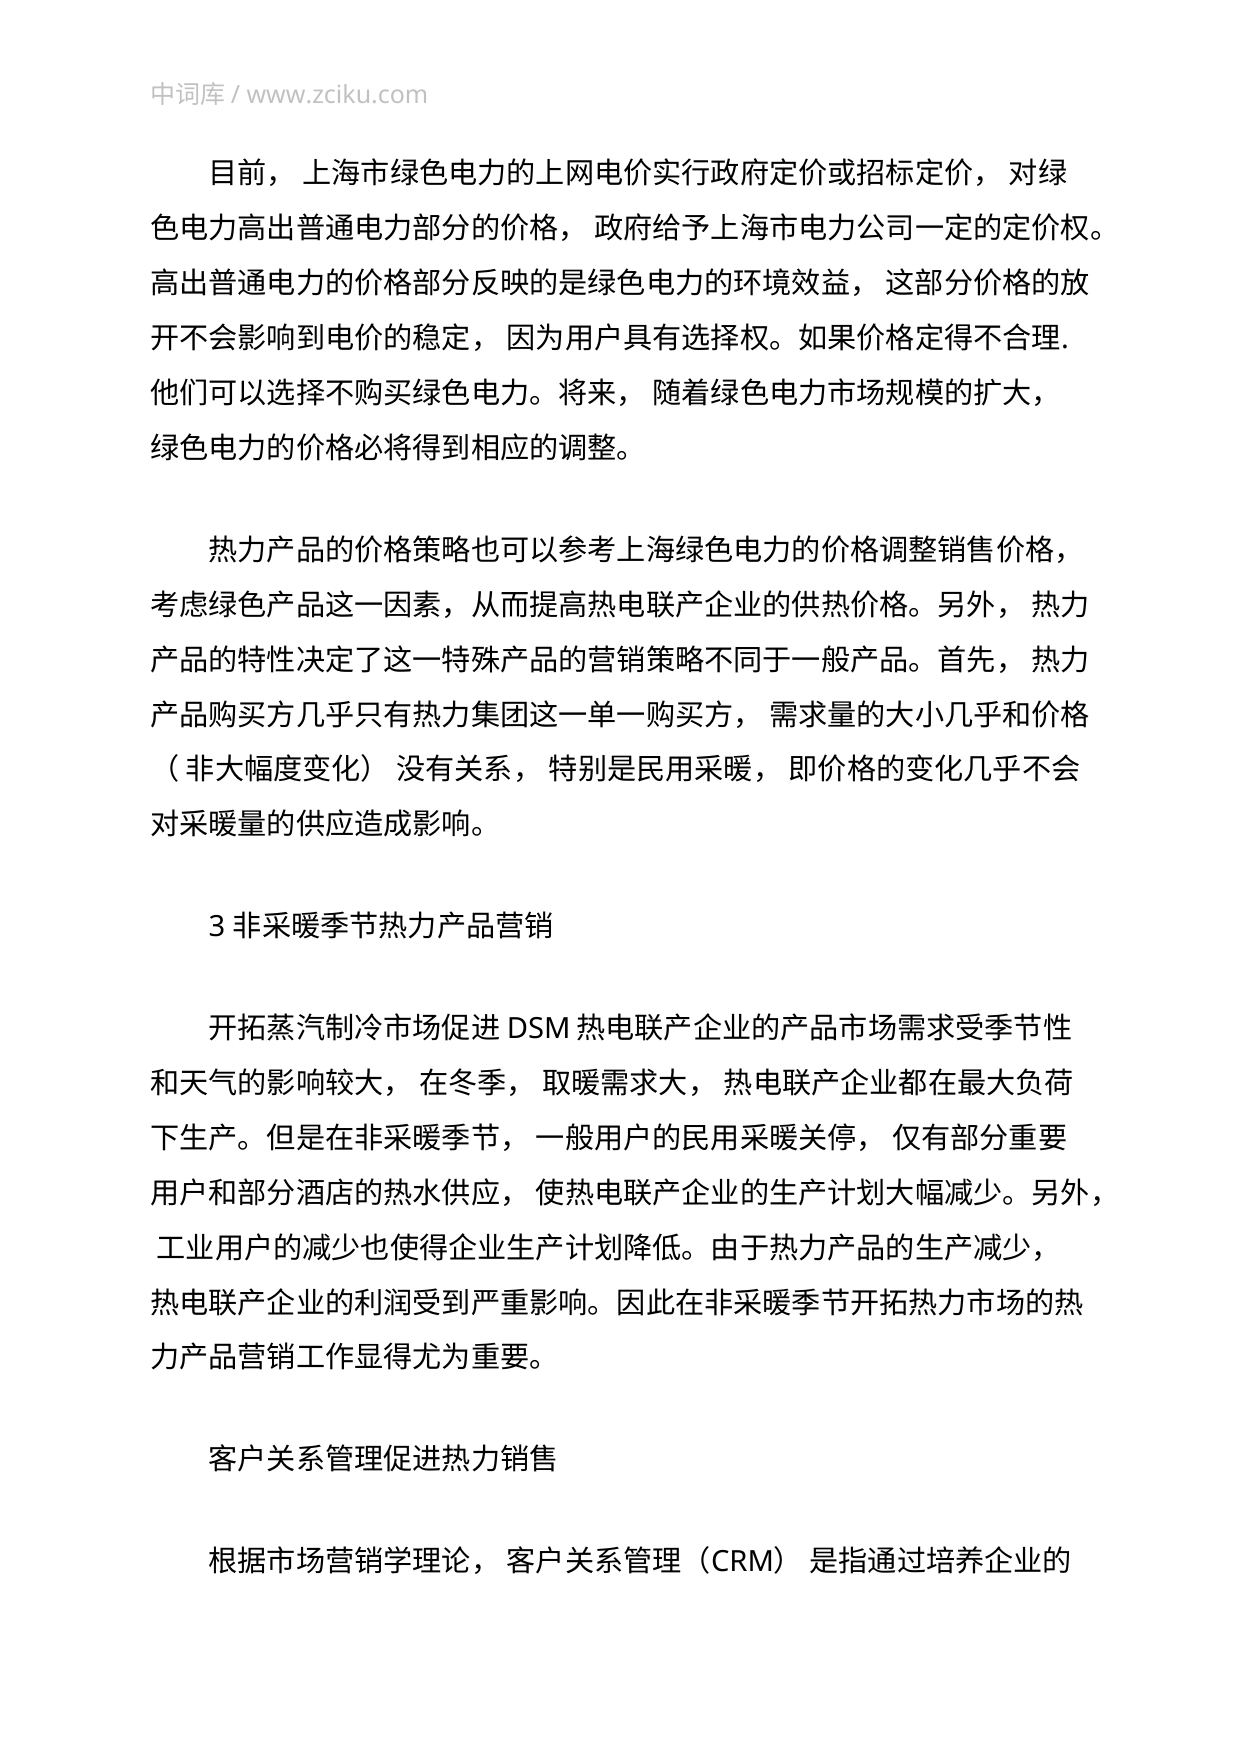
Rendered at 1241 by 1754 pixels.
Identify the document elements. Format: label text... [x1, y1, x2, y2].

text 目前， 上海市绿色电力的上网电价实行政府定价或招标定价， 对绿色电力高出普通电力部分的价格， 政府给予上海市电力公司一定的定价权。高出普通电力的价格部分反映的是绿色电力的环境效益， 这部分价格的放开不会影响到电价的稳定， 因为用户具有选择权。如果价格定得不合理.他们可以选择不购买绿色电力。将来， 随着绿色电力市场规模的扩大， 绿色电力的价格必将得到相应的调整。 [150, 150, 1090, 467]
text 客户关系管理促进热力销售 [150, 1436, 1090, 1478]
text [150, 1538, 1090, 1580]
text 开拓蒸汽制冷市场促进 DSM热电联产企业的产品市场需求受季节性和天气的影响较大， 在冬季， 取暖需求大， 热电联产企业都在最大负荷下生产。但是在非采暖季节， 一般用户的民用采暖关停， 仅有部分重要用户和部分酒店的热水供应， 使热电联产企业的生产计划大幅减少。另外， 工业用户的减少也使得企业生产计划降低。由于热力产品的生产减少， 热电联产企业的利润受到严重影响。因此在非采暖季节开拓热力市场的热力产品营销工作显得尤为重要。 [150, 1004, 1090, 1376]
text 热力产品的价格策略也可以参考上海绿色电力的价格调整销售价格， 考虑绿色产品这一因素，从而提高热电联产企业的供热价格。另外， 热力产品的特性决定了这一特殊产品的营销策略不同于一般产品。首先， 热力产品购买方几乎只有热力集团这一单一购买方， 需求量的大小几乎和价格（ 非大幅度变化） 没有关系， 特别是民用采暖， 即价格的变化几乎不会对采暖量的供应造成影响。 [150, 526, 1090, 843]
text 3 非采暖季节热力产品营销 [150, 903, 1090, 945]
